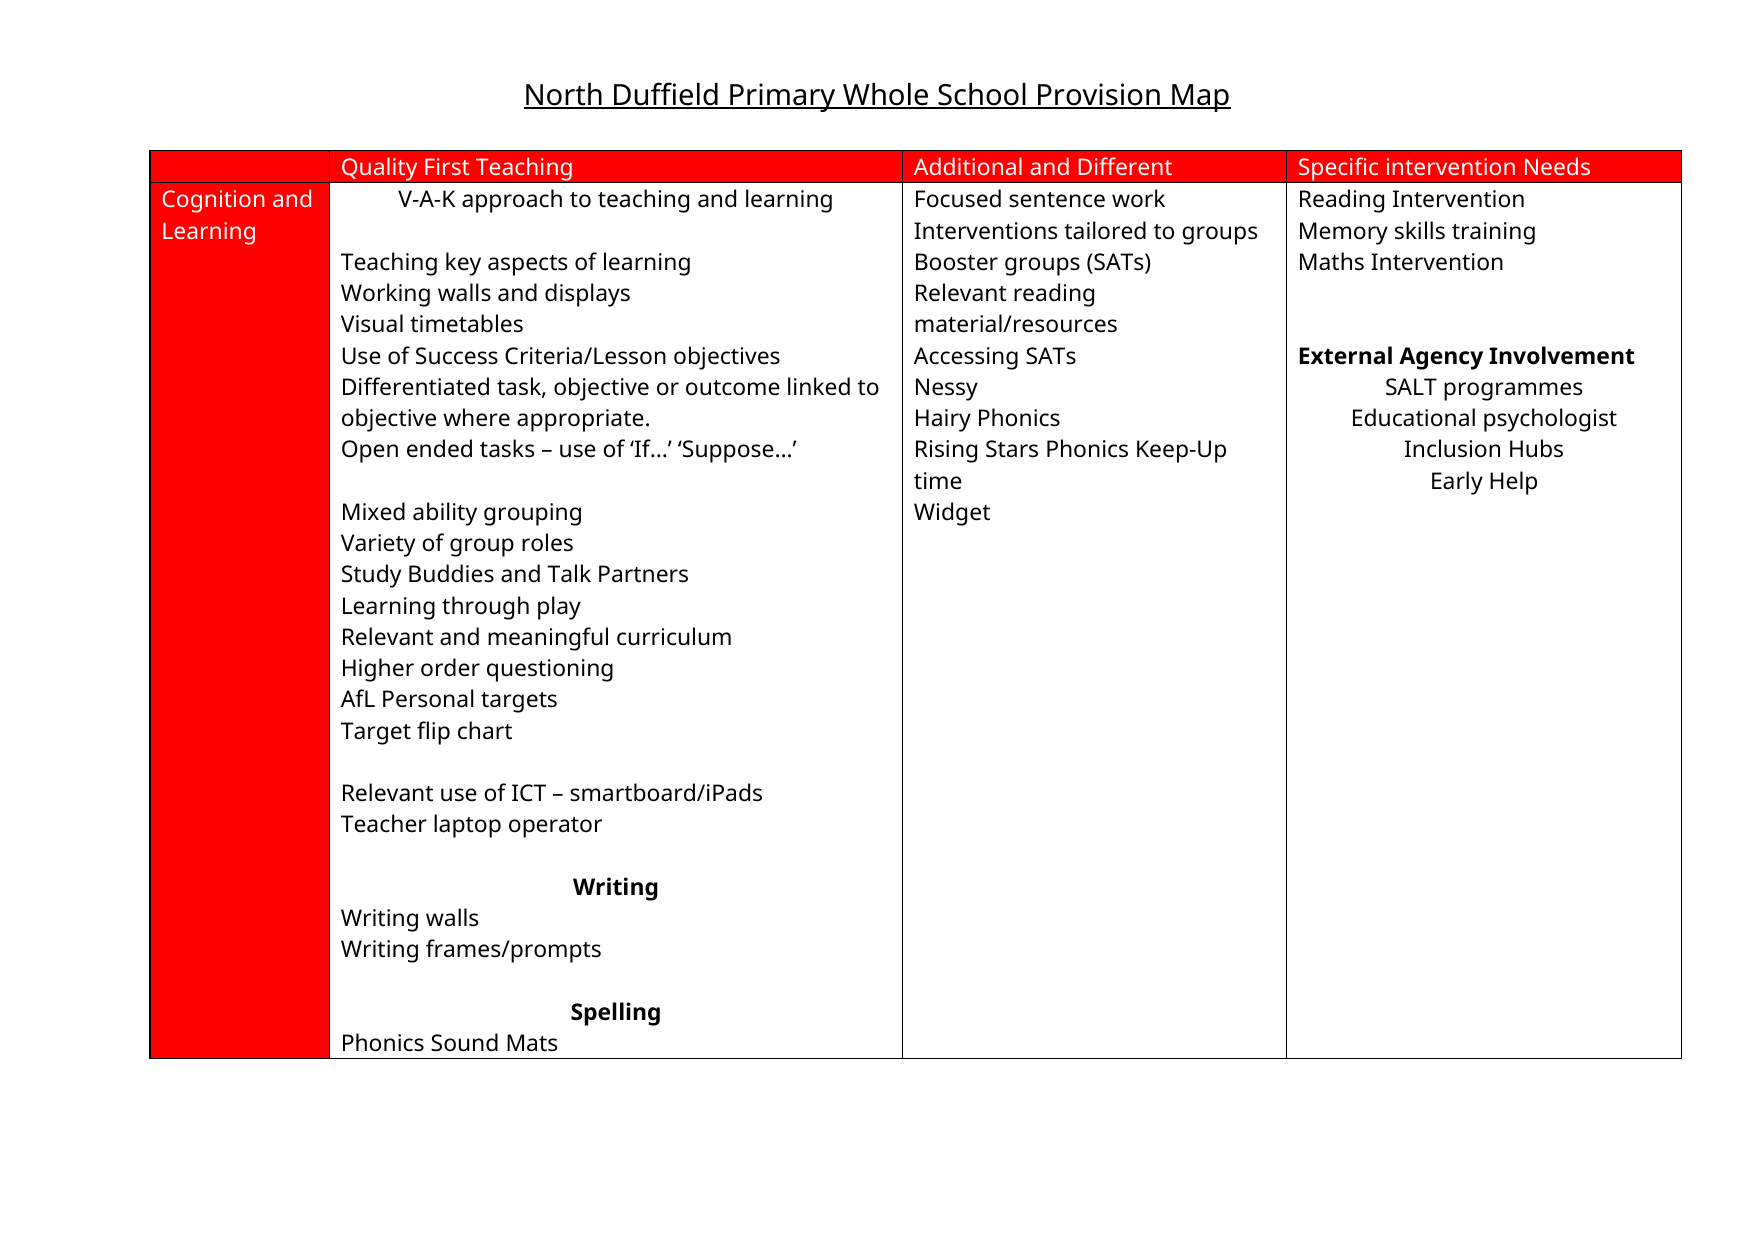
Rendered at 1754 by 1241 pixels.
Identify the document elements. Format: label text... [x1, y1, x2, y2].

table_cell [903, 183, 1286, 1058]
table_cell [330, 183, 902, 1058]
table_header Additional and Different [903, 151, 1286, 182]
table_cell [1287, 183, 1681, 1058]
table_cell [151, 183, 329, 1058]
table_header Quality First Teaching [330, 151, 902, 182]
table_header [151, 151, 329, 182]
table_header Specific intervention Needs [1287, 151, 1681, 182]
